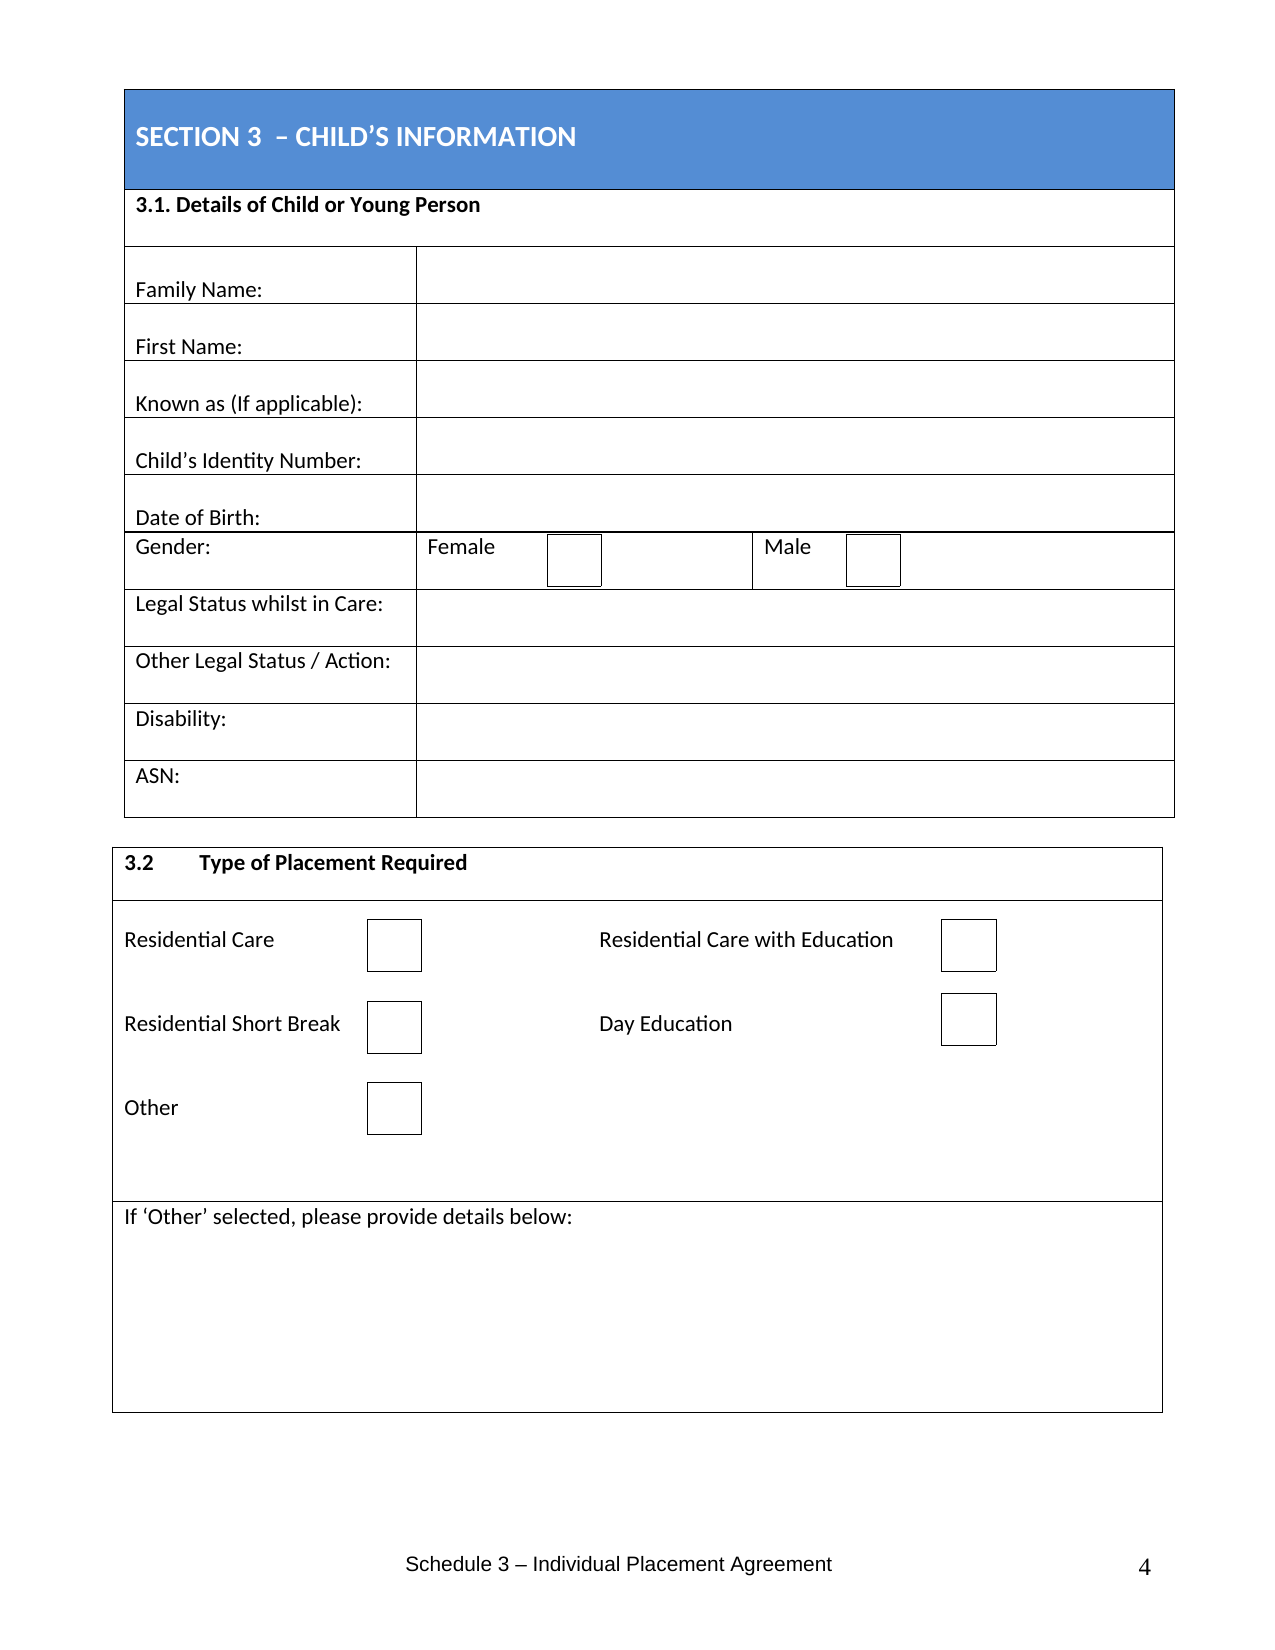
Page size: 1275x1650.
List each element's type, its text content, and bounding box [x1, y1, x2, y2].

table_cell Male [753, 533, 1174, 588]
table_cell Residential Care Residential Care with Education Residential Short Break Day Education Other [113, 901, 1162, 1201]
table_cell Child’s Identity Number: [125, 418, 416, 474]
table_cell Date of Birth: [125, 475, 416, 531]
table_cell First Name: [125, 304, 416, 360]
table_cell ASN: [125, 761, 416, 817]
table_header SECTION 3 – CHILD’S INFORMATION [125, 90, 1174, 189]
table_cell [417, 761, 1174, 817]
table_cell [417, 590, 1174, 646]
table_cell If ‘Other’ selected, please provide details below: [113, 1202, 1162, 1412]
table_cell Legal Status whilst in Care: [125, 590, 416, 646]
table_cell [417, 475, 1174, 531]
table_cell [417, 704, 1174, 760]
table_header 3.2 Type of Placement Required [113, 848, 1162, 900]
table_cell [417, 361, 1174, 417]
table_cell Female [417, 533, 752, 588]
table_cell Disability: [125, 704, 416, 760]
table_cell Family Name: [125, 247, 416, 303]
table_cell Gender: [125, 533, 416, 588]
table_cell [417, 304, 1174, 360]
table_cell [417, 647, 1174, 703]
table_cell Other Legal Status / Action: [125, 647, 416, 703]
table_cell [417, 247, 1174, 303]
table_cell [417, 418, 1174, 474]
table_cell Known as (If applicable): [125, 361, 416, 417]
table_cell 3.1. Details of Child or Young Person [125, 190, 1174, 246]
